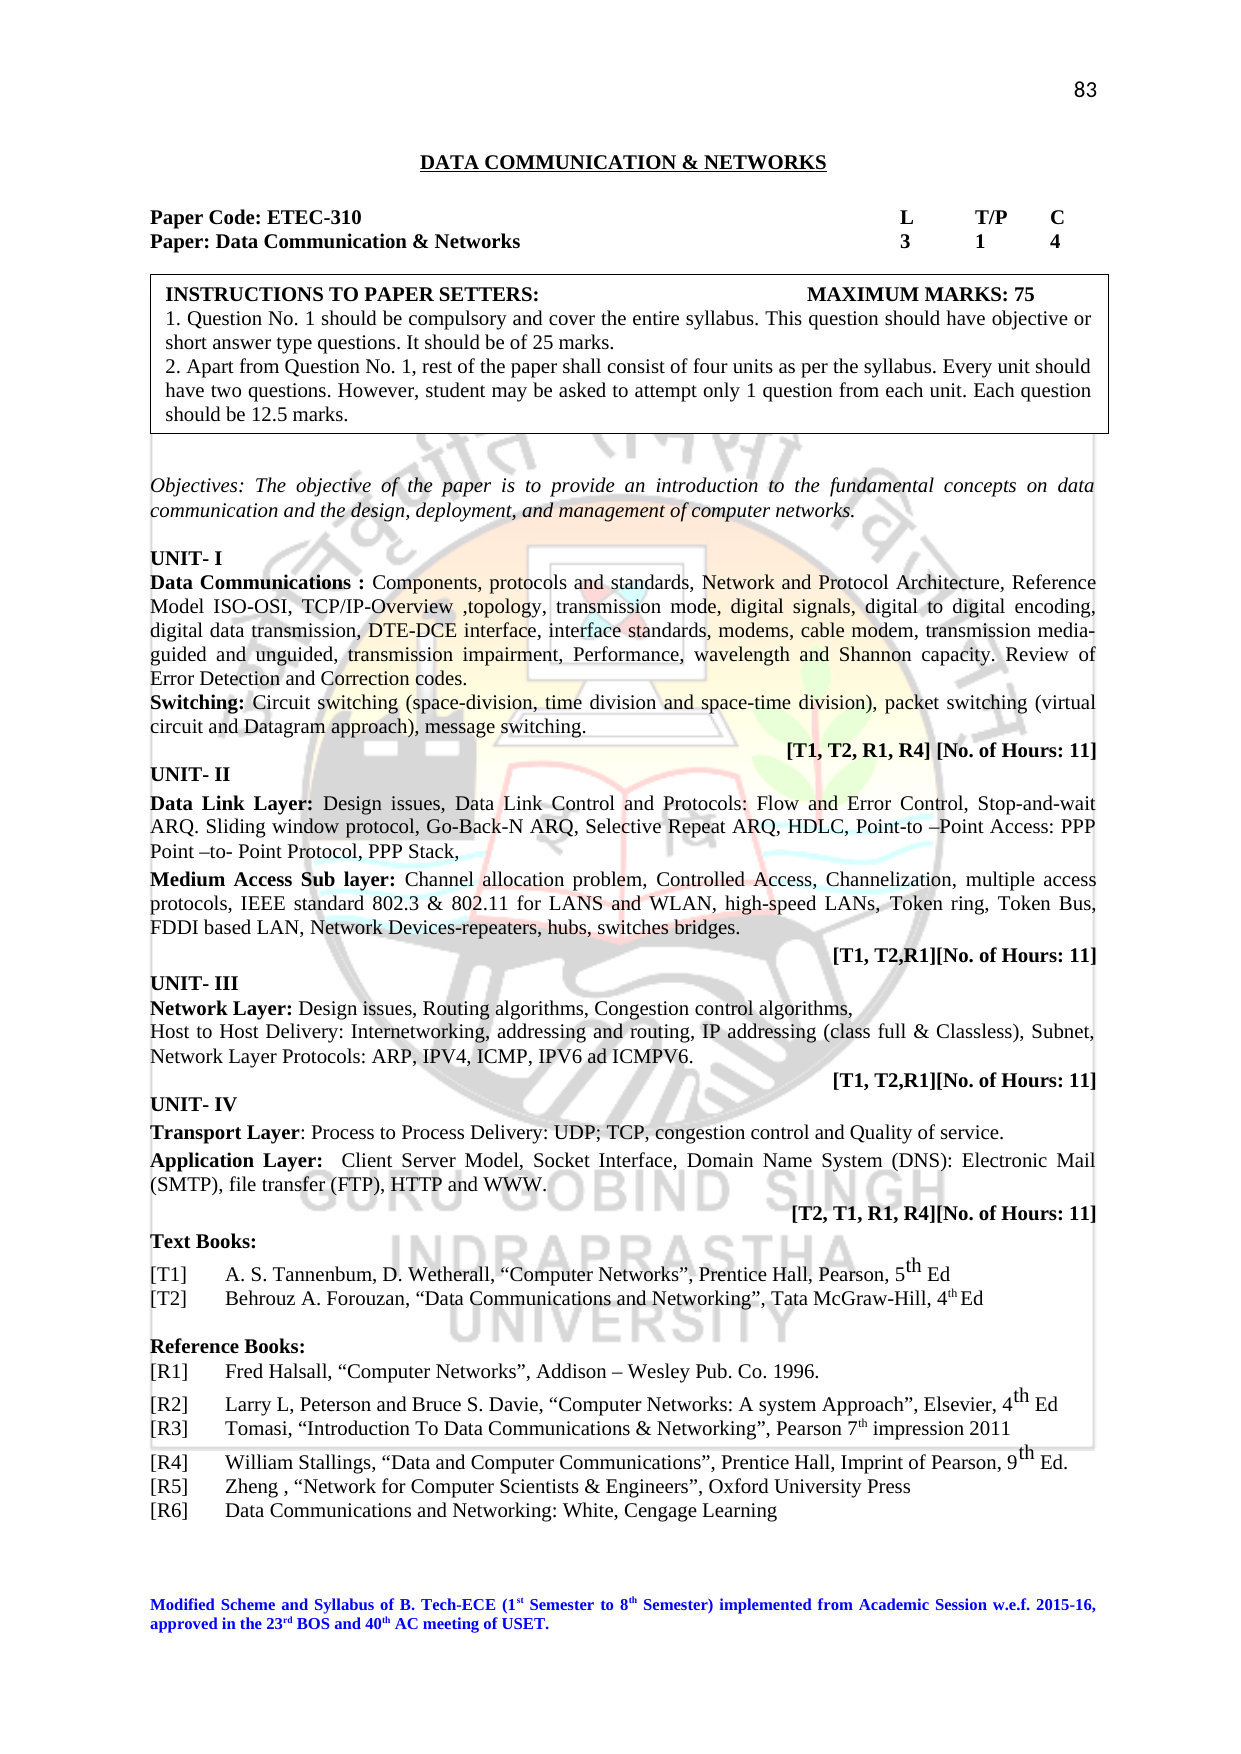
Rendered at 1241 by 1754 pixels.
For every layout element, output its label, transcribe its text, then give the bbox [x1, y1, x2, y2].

text Host to Host Delivery: Internetworking, addressing and routing, IP addressing (class full & Classless), Subnet, Network Layer Protocols: ARP, IPV4, ICMP, IPV6 ad ICMPV6. [150, 1019, 1097, 1068]
text Paper: Data Communication & Networks 3 1 4 [150, 229, 1097, 253]
text Objectives: The objective of the paper is to provide an introduction to the fundamental concepts on data communication and the design, deployment, and management of computer networks. [150, 473, 1097, 522]
text UNIT- II [150, 762, 1097, 786]
text [R1] Fred Halsall, “Computer Networks”, Addison – Wesley Pub. Co. 1996. [150, 1358, 1097, 1383]
text Reference Books: [150, 1334, 1097, 1358]
text [T1, T2,R1][No. of Hours: 11] [150, 1068, 1097, 1092]
text [T1, T2, R1, R4] [No. of Hours: 11] [150, 738, 1097, 762]
text [R3] Tomasi, “Introduction To Data Communications & Networking”, Pearson 7th impression 2011 [150, 1416, 1097, 1440]
text Application Layer: Client Server Model, Socket Interface, Domain Name System (DNS): Electronic Mail (SMTP), file transfer (FTP), HTTP and WWW. [150, 1148, 1097, 1196]
text DATA COMMUNICATION & NETWORKS [150, 150, 1097, 174]
text [R5] Zheng , “Network for Computer Scientists & Engineers”, Oxford University Press [150, 1474, 1097, 1498]
text [T1, T2,R1][No. of Hours: 11] [150, 943, 1097, 967]
text [T1] A. S. Tannenbum, D. Wetherall, “Computer Networks”, Prentice Hall, Pearson, 5th Ed [150, 1253, 1097, 1286]
text Paper Code: ETEC-310 L T/P C [150, 205, 1097, 229]
text UNIT- I [150, 546, 1097, 570]
text Medium Access Sub layer: Channel allocation problem, Controlled Access, Channelization, multiple access protocols, IEEE standard 802.3 & 802.11 for LANS and WLAN, high-speed LANs, Token ring, Token Bus, FDDI based LAN, Network Devices-repeaters, hubs, switches bridges. [150, 867, 1097, 939]
text Transport Layer: Process to Process Delivery: UDP; TCP, congestion control and Quality of service. [150, 1120, 1097, 1144]
text [T2, T1, R1, R4][No. of Hours: 11] [150, 1200, 1097, 1224]
text Switching: Circuit switching (space-division, time division and space-time division), packet switching (virtual circuit and Datagram approach), message switching. [150, 690, 1097, 738]
text Text Books: [150, 1229, 1097, 1253]
text Network Layer: Design issues, Routing algorithms, Congestion control algorithms, [150, 995, 1097, 1019]
text Data Link Layer: Design issues, Data Link Control and Protocols: Flow and Error Control, Stop-and-wait ARQ. Sliding window protocol, Go-Back-N ARQ, Selective Repeat ARQ, HDLC, Point-to –Point Access: PPP Point –to- Point Protocol, PPP Stack, [150, 790, 1097, 863]
text [R2] Larry L, Peterson and Bruce S. Davie, “Computer Networks: A system Approach”, Elsevier, 4th Ed [150, 1383, 1097, 1416]
text Data Communications : Components, protocols and standards, Network and Protocol Architecture, Reference Model ISO-OSI, TCP/IP-Overview ,topology, transmission mode, digital signals, digital to digital encoding, digital data transmission, DTE-DCE interface, interface standards, modems, cable modem, transmission media- guided and unguided, transmission impairment, Performance, wavelength and Shannon capacity. Review of Error Detection and Correction codes. [150, 570, 1097, 690]
text UNIT- III [150, 971, 1097, 995]
text UNIT- IV [150, 1092, 1097, 1116]
text [T2] Behrouz A. Forouzan, “Data Communications and Networking”, Tata McGraw-Hill, 4th Ed [150, 1286, 1149, 1310]
text [R6] Data Communications and Networking: White, Cengage Learning [150, 1498, 1097, 1522]
text [R4] William Stallings, “Data and Computer Communications”, Prentice Hall, Imprint of Pearson, 9th Ed. [150, 1440, 1097, 1474]
